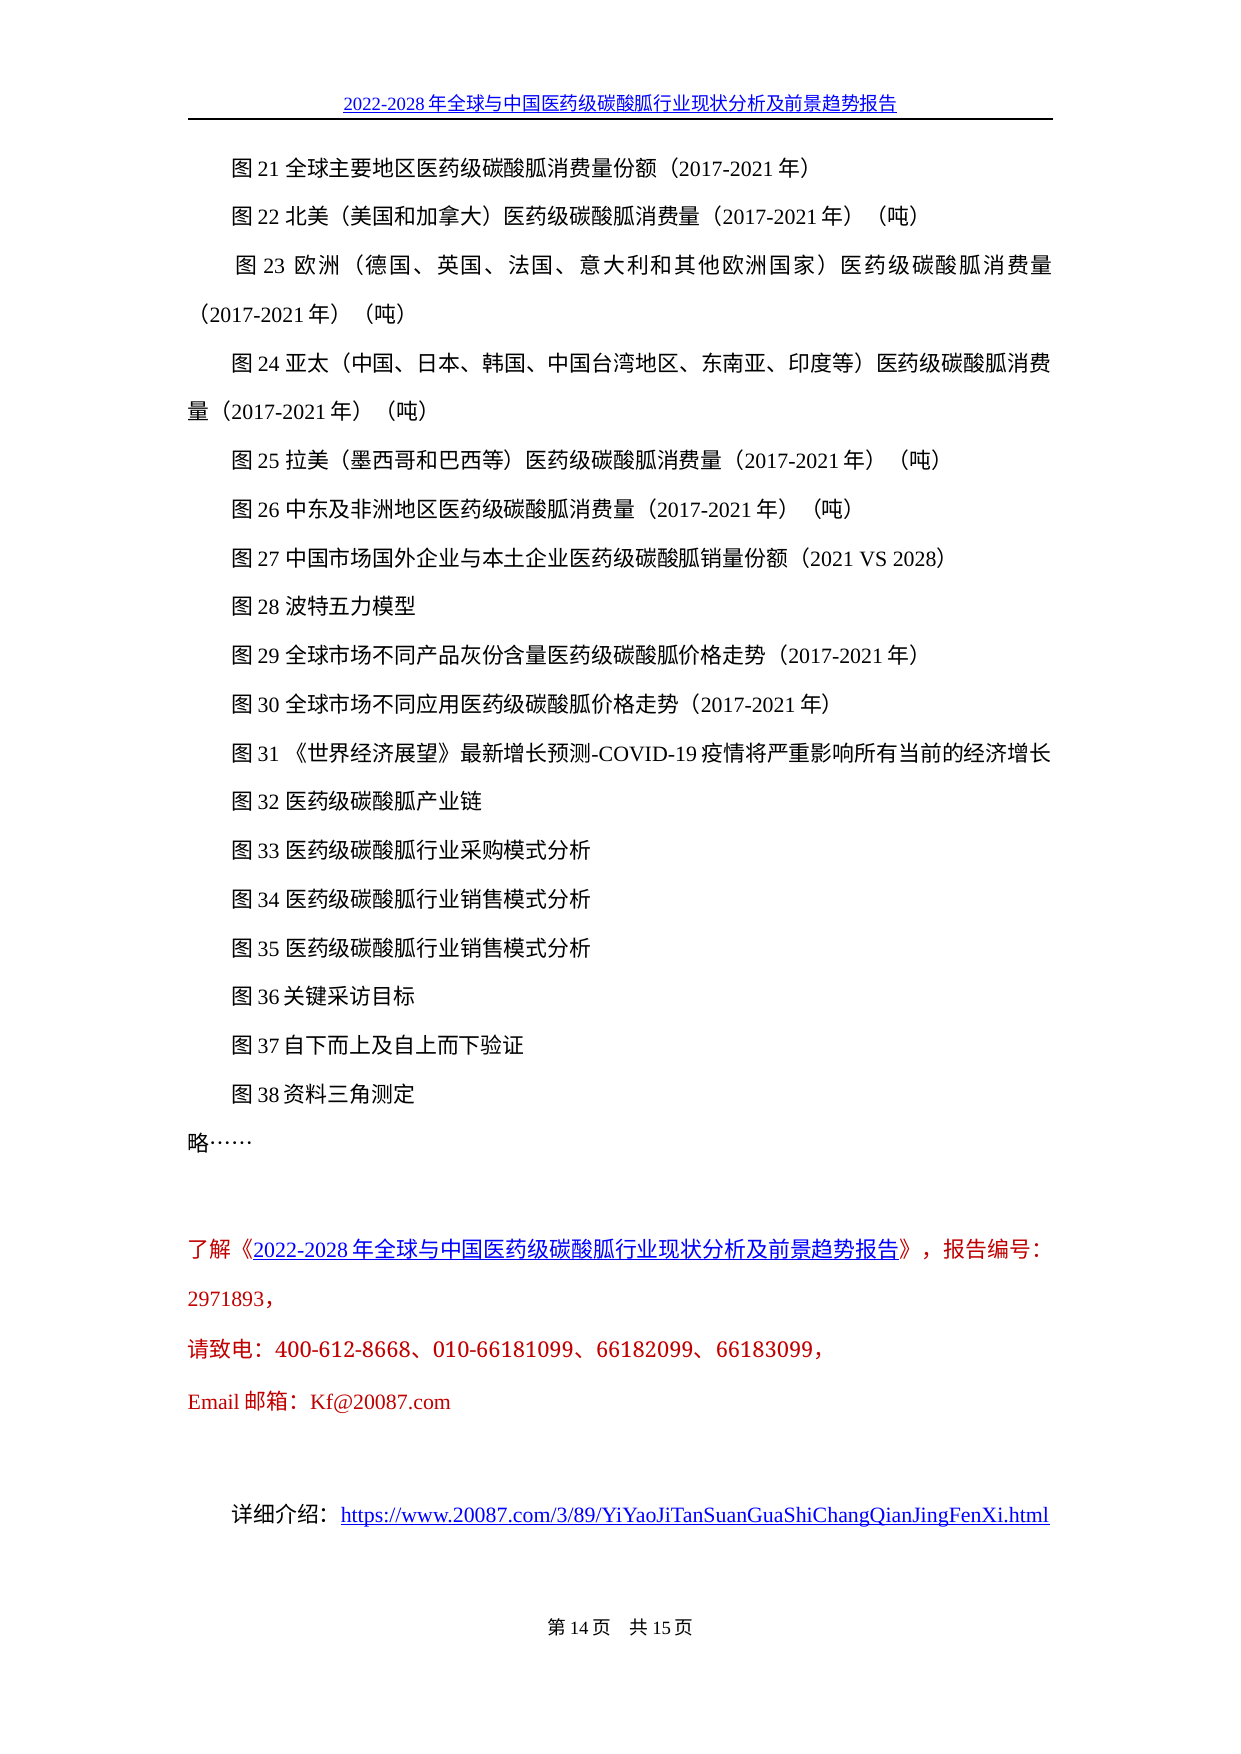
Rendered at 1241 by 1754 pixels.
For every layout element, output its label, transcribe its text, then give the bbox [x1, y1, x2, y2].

text 请致电：400-612-8668、010-66181099、66182099、66183099， [187, 1332, 1053, 1364]
text Email邮箱：Kf@20087.com [187, 1383, 1053, 1416]
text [187, 150, 1053, 1158]
text 了解《2022-2028年全球与中国医药级碳酸胍行业现状分析及前景趋势报告》，报告编号：2971893， [187, 1232, 1053, 1313]
text 详细介绍：https://www.20087.com/3/89/YiYaoJiTanSuanGuaShiChangQianJingFenXi.html [187, 1496, 1053, 1529]
